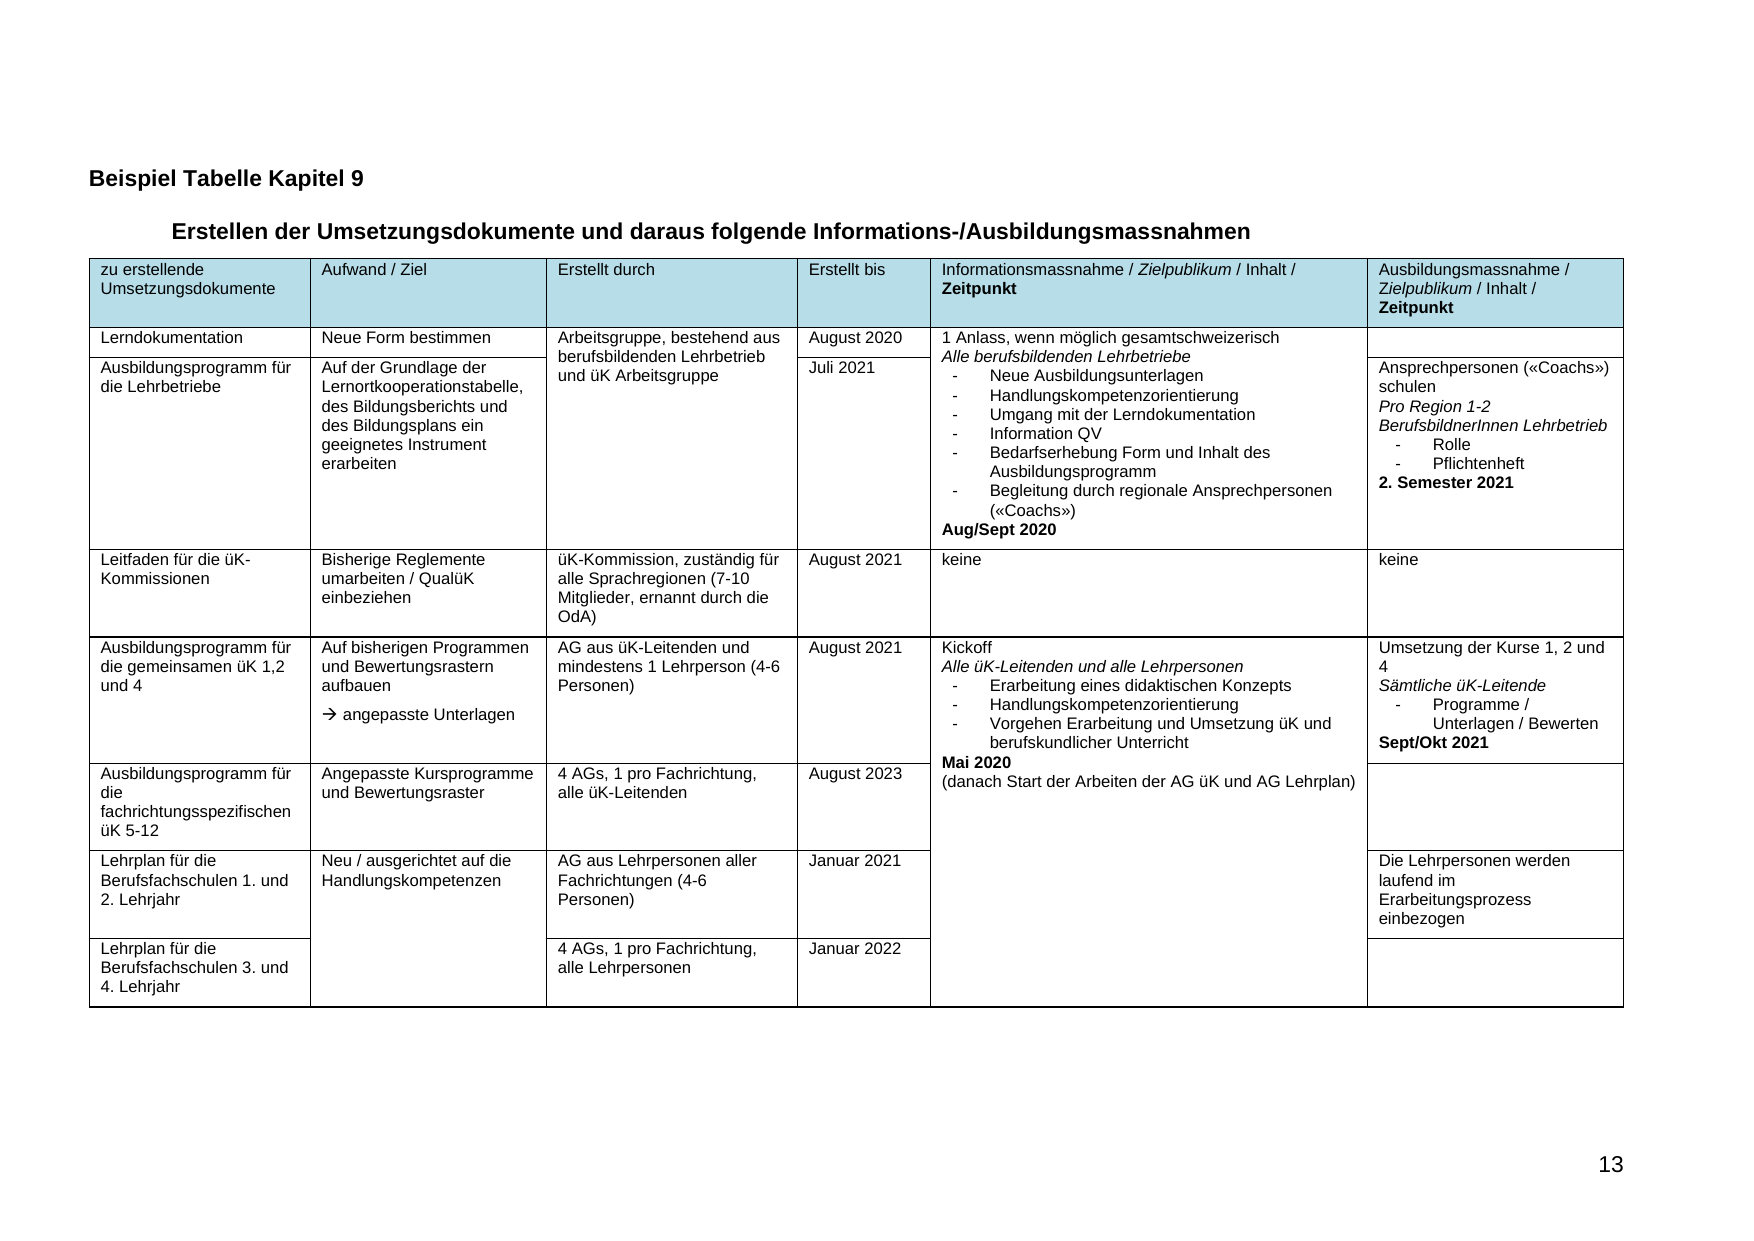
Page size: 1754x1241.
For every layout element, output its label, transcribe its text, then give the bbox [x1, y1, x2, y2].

table_cell August 2021 [798, 638, 930, 762]
table_cell Lerndokumentation [90, 328, 310, 357]
table_header zu erstellende Umsetzungsdokumente [90, 259, 310, 327]
table_cell [1368, 939, 1623, 1006]
table_cell AG aus üK-Leitenden und mindestens 1 Lehrperson (4-6 Personen) [547, 638, 797, 762]
table_header Erstellt bis [798, 259, 930, 327]
table_cell 1 Anlass, wenn möglich gesamtschweizerisch Alle berufsbildenden Lehrbetriebe Neue Ausbildungsunterlagen Handlungskompetenzorientierung Umgang mit der Lerndokumentation Information QV Bedarfserhebung Form und Inhalt des Ausbildungsprogramm Begleitung durch regionale Ansprechpersonen («Coachs») Aug/Sept 2020 [931, 328, 1367, 549]
table_header Aufwand / Ziel [311, 259, 546, 327]
table_cell Auf der Grundlage der Lernortkooperationstabelle, des Bildungsberichts und des Bildungsplans ein geeignetes Instrument erarbeiten [311, 358, 546, 549]
table_header Erstellt durch [547, 259, 797, 327]
table_cell Angepasste Kursprogramme und Bewertungsraster [311, 764, 546, 850]
table_cell Neue Form bestimmen [311, 328, 546, 357]
table_cell August 2020 [798, 328, 930, 357]
table_cell Ausbildungsprogramm für die fachrichtungsspezifischen üK 5-12 [90, 764, 310, 850]
table_cell Ansprechpersonen («Coachs») schulen Pro Region 1-2 BerufsbildnerInnen Lehrbetrieb Rolle Pflichtenheft 2. Semester 2021 [1368, 358, 1623, 549]
table_cell Kickoff Alle üK-Leitenden und alle Lehrpersonen Erarbeitung eines didaktischen Konzepts Handlungskompetenzorientierung Vorgehen Erarbeitung und Umsetzung üK und berufskundlicher Unterricht Mai 2020 (danach Start der Arbeiten der AG üK und AG Lehrplan) [931, 638, 1367, 1006]
table_cell Lehrplan für die Berufsfachschulen 1. und 2. Lehrjahr [90, 851, 310, 938]
table_cell Neu / ausgerichtet auf die Handlungskompetenzen [311, 851, 546, 1006]
table_cell Ausbildungsprogramm für die gemeinsamen üK 1,2 und 4 [90, 638, 310, 762]
table_cell August 2023 [798, 764, 930, 850]
table_cell keine [1368, 550, 1623, 636]
table_cell [1368, 764, 1623, 850]
table_cell 4 AGs, 1 pro Fachrichtung, alle üK-Leitenden [547, 764, 797, 850]
table_cell Auf bisherigen Programmen und Bewertungsrastern aufbauen angepasste Unterlagen [311, 638, 546, 762]
text Beispiel Tabelle Kapitel 9 [89, 165, 1623, 192]
table_cell Leitfaden für die üK-Kommissionen [90, 550, 310, 636]
table_cell Bisherige Reglemente umarbeiten / QualüK einbeziehen [311, 550, 546, 636]
table_cell Juli 2021 [798, 358, 930, 549]
table_header Ausbildungsmassnahme / Zielpublikum / Inhalt / Zeitpunkt [1368, 259, 1623, 327]
table_cell August 2021 [798, 550, 930, 636]
table_cell [1368, 328, 1623, 357]
table_cell AG aus Lehrpersonen aller Fachrichtungen (4-6 Personen) [547, 851, 797, 938]
table_header Informationsmassnahme / Zielpublikum / Inhalt / Zeitpunkt [931, 259, 1367, 327]
table_cell Arbeitsgruppe, bestehend aus berufsbildenden Lehrbetrieb und üK Arbeitsgruppe [547, 328, 797, 549]
table_cell 4 AGs, 1 pro Fachrichtung, alle Lehrpersonen [547, 939, 797, 1006]
table_cell Januar 2021 [798, 851, 930, 938]
table_cell Lehrplan für die Berufsfachschulen 3. und 4. Lehrjahr [90, 939, 310, 1006]
table_cell keine [931, 550, 1367, 636]
table_cell üK-Kommission, zuständig für alle Sprachregionen (7-10 Mitglieder, ernannt durch die OdA) [547, 550, 797, 636]
text Erstellen der Umsetzungsdokumente und daraus folgende Informations-/Ausbildungsmassnahmen [89, 218, 1623, 244]
table_cell Januar 2022 [798, 939, 930, 1006]
table_cell Die Lehrpersonen werden laufend im Erarbeitungsprozess einbezogen [1368, 851, 1623, 938]
table_cell Umsetzung der Kurse 1, 2 und 4 Sämtliche üK-Leitende Programme / Unterlagen / Bewerten Sept/Okt 2021 [1368, 638, 1623, 762]
table_cell Ausbildungsprogramm für die Lehrbetriebe [90, 358, 310, 549]
